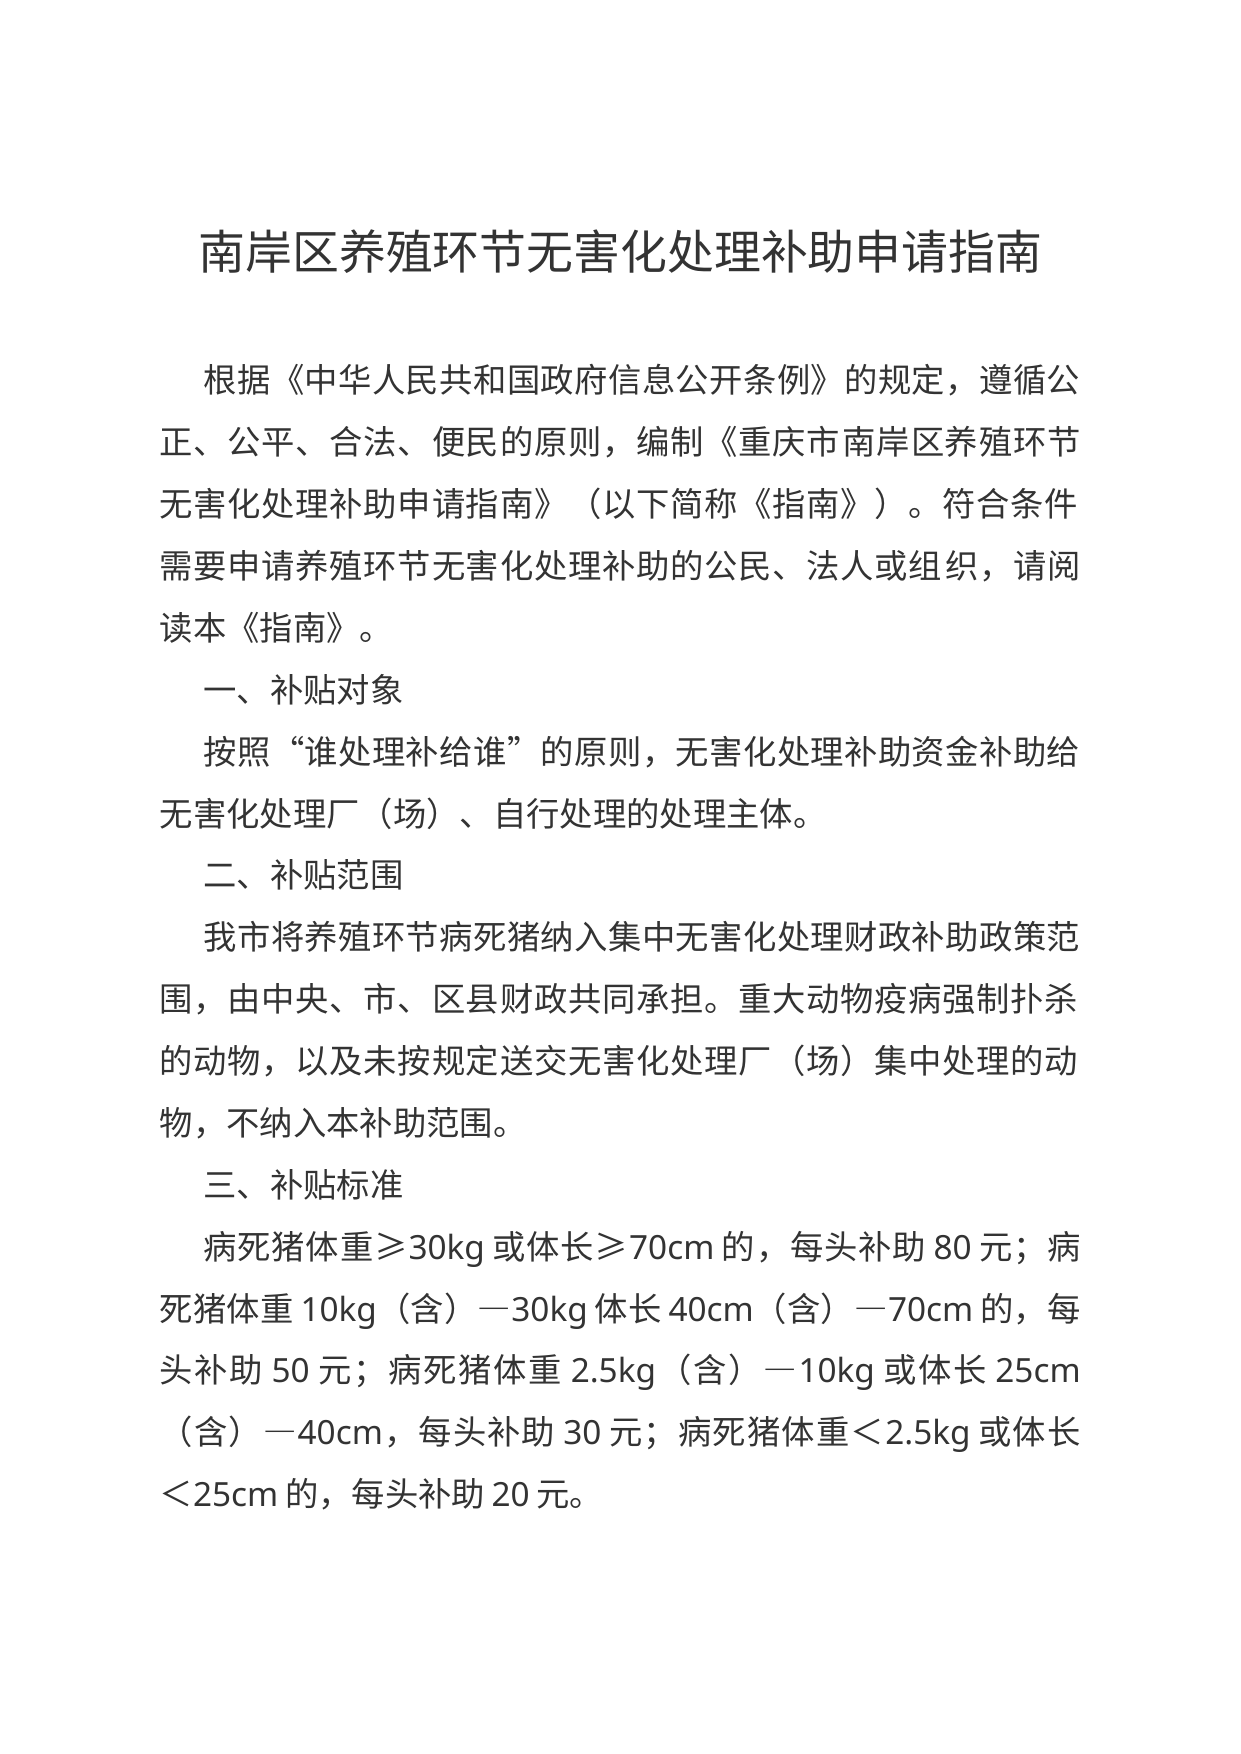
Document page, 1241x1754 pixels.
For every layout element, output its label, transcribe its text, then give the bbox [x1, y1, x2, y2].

text 病死猪体重≥30kg或体长≥70cm的，每头补助80元；病死猪体重10kg（含）—30kg体长40cm（含）—70cm的，每头补助50元；病死猪体重2.5kg（含）—10kg或体长25cm（含）—40cm，每头补助30元；病死猪体重＜2.5kg或体长＜25cm的，每头补助20元。 [159, 1209, 1081, 1519]
text 二、补贴范围 [159, 838, 1081, 900]
text 一、补贴对象 [159, 653, 1081, 714]
text 三、补贴标准 [159, 1148, 1081, 1209]
text 我市将养殖环节病死猪纳入集中无害化处理财政补助政策范围，由中央、市、区县财政共同承担。重大动物疫病强制扑杀的动物，以及未按规定送交无害化处理厂（场）集中处理的动物，不纳入本补助范围。 [159, 900, 1081, 1148]
text 南岸区养殖环节无害化处理补助申请指南 [159, 219, 1081, 281]
text 按照“谁处理补给谁”的原则，无害化处理补助资金补助给无害化处理厂（场）、自行处理的处理主体。 [159, 714, 1081, 838]
text 根据《中华人民共和国政府信息公开条例》的规定，遵循公正、公平、合法、便民的原则，编制《重庆市南岸区养殖环节无害化处理补助申请指南》（以下简称《指南》）。符合条件需要申请养殖环节无害化处理补助的公民、法人或组织，请阅读本《指南》。 [159, 343, 1081, 653]
